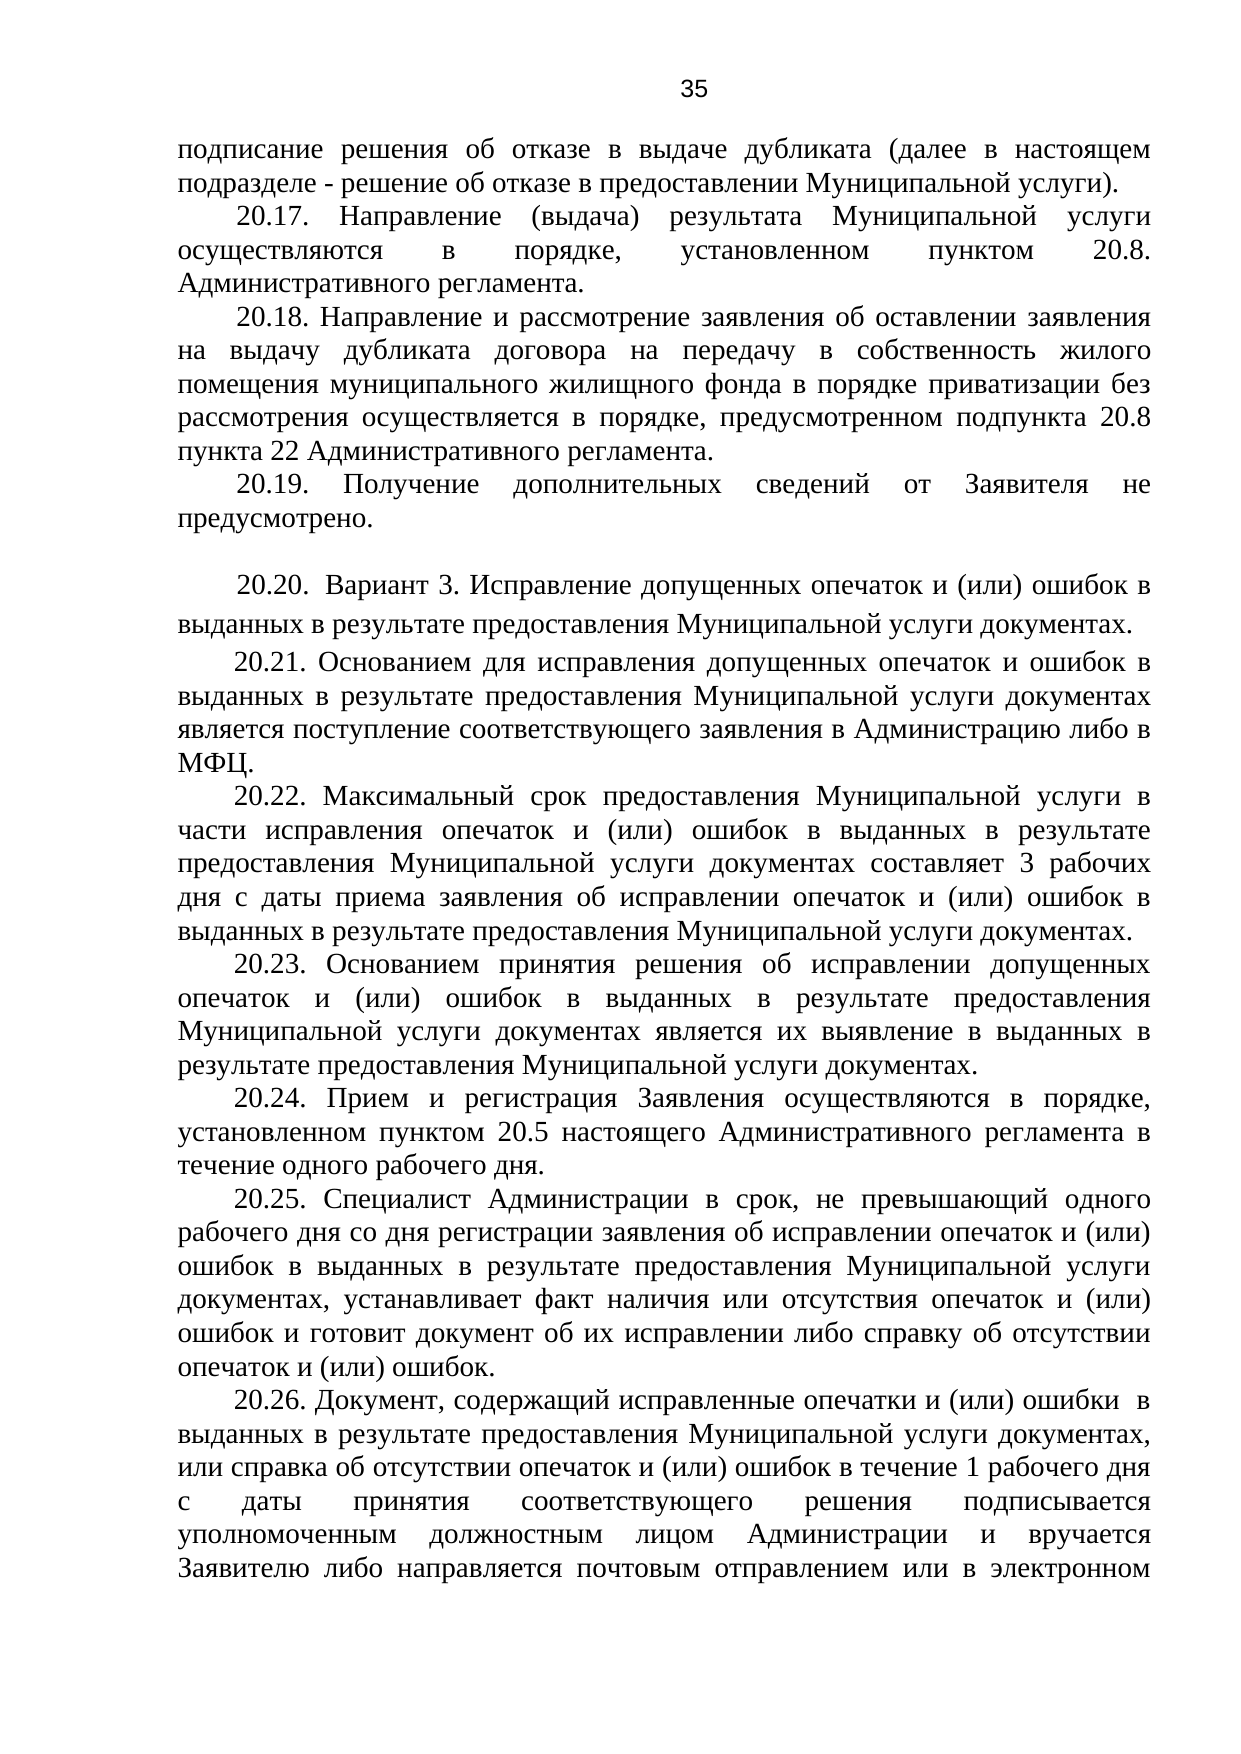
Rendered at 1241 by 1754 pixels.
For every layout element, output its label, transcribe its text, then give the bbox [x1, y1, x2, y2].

text 20.25. Специалист Администрации в срок, не превышающий одного рабочего дня со дня регистрации заявления об исправлении опечаток и (или) ошибок в выданных в результате предоставления Муниципальной услуги документах, устанавливает факт наличия или отсутствия опечаток и (или) ошибок и готовит документ об их исправлении либо справку об отсутствии опечаток и (или) ошибок. [177, 1181, 1152, 1382]
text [177, 1382, 1152, 1583]
text 20.23. Основанием принятия решения об исправлении допущенных опечаток и (или) ошибок в выданных в результате предоставления Муниципальной услуги документах является их выявление в выданных в результате предоставления Муниципальной услуги документах. [177, 946, 1152, 1080]
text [177, 131, 1152, 198]
text 20.24. Прием и регистрация Заявления осуществляются в порядке, установленном пунктом 20.5 настоящего Административного регламента в течение одного рабочего дня. [177, 1080, 1152, 1181]
text 20.19. Получение дополнительных сведений от Заявителя не предусмотрено. [177, 467, 1152, 534]
text 20.17. Направление (выдача) результата Муниципальной услуги осуществляются в порядке, установленном пунктом 20.8. Административного регламента. [177, 198, 1152, 299]
text 20.22. Максимальный срок предоставления Муниципальной услуги в части исправления опечаток и (или) ошибок в выданных в результате предоставления Муниципальной услуги документах составляет 3 рабочих дня с даты приема заявления об исправлении опечаток и (или) ошибок в выданных в результате предоставления Муниципальной услуги документах. [177, 778, 1152, 946]
text 20.21. Основанием для исправления допущенных опечаток и ошибок в выданных в результате предоставления Муниципальной услуги документах является поступление соответствующего заявления в Администрацию либо в МФЦ. [177, 644, 1152, 778]
text 20.18. Направление и рассмотрение заявления об оставлении заявления на выдачу дубликата договора на передачу в собственность жилого помещения муниципального жилищного фонда в порядке приватизации без рассмотрения осуществляется в порядке, предусмотренном подпункта 20.8 пункта 22 Административного регламента. [177, 299, 1152, 467]
list Вариант 3. Исправление допущенных опечаток и (или) ошибок в выданных в результате предоставления Муниципальной услуги документах. [177, 567, 1152, 639]
